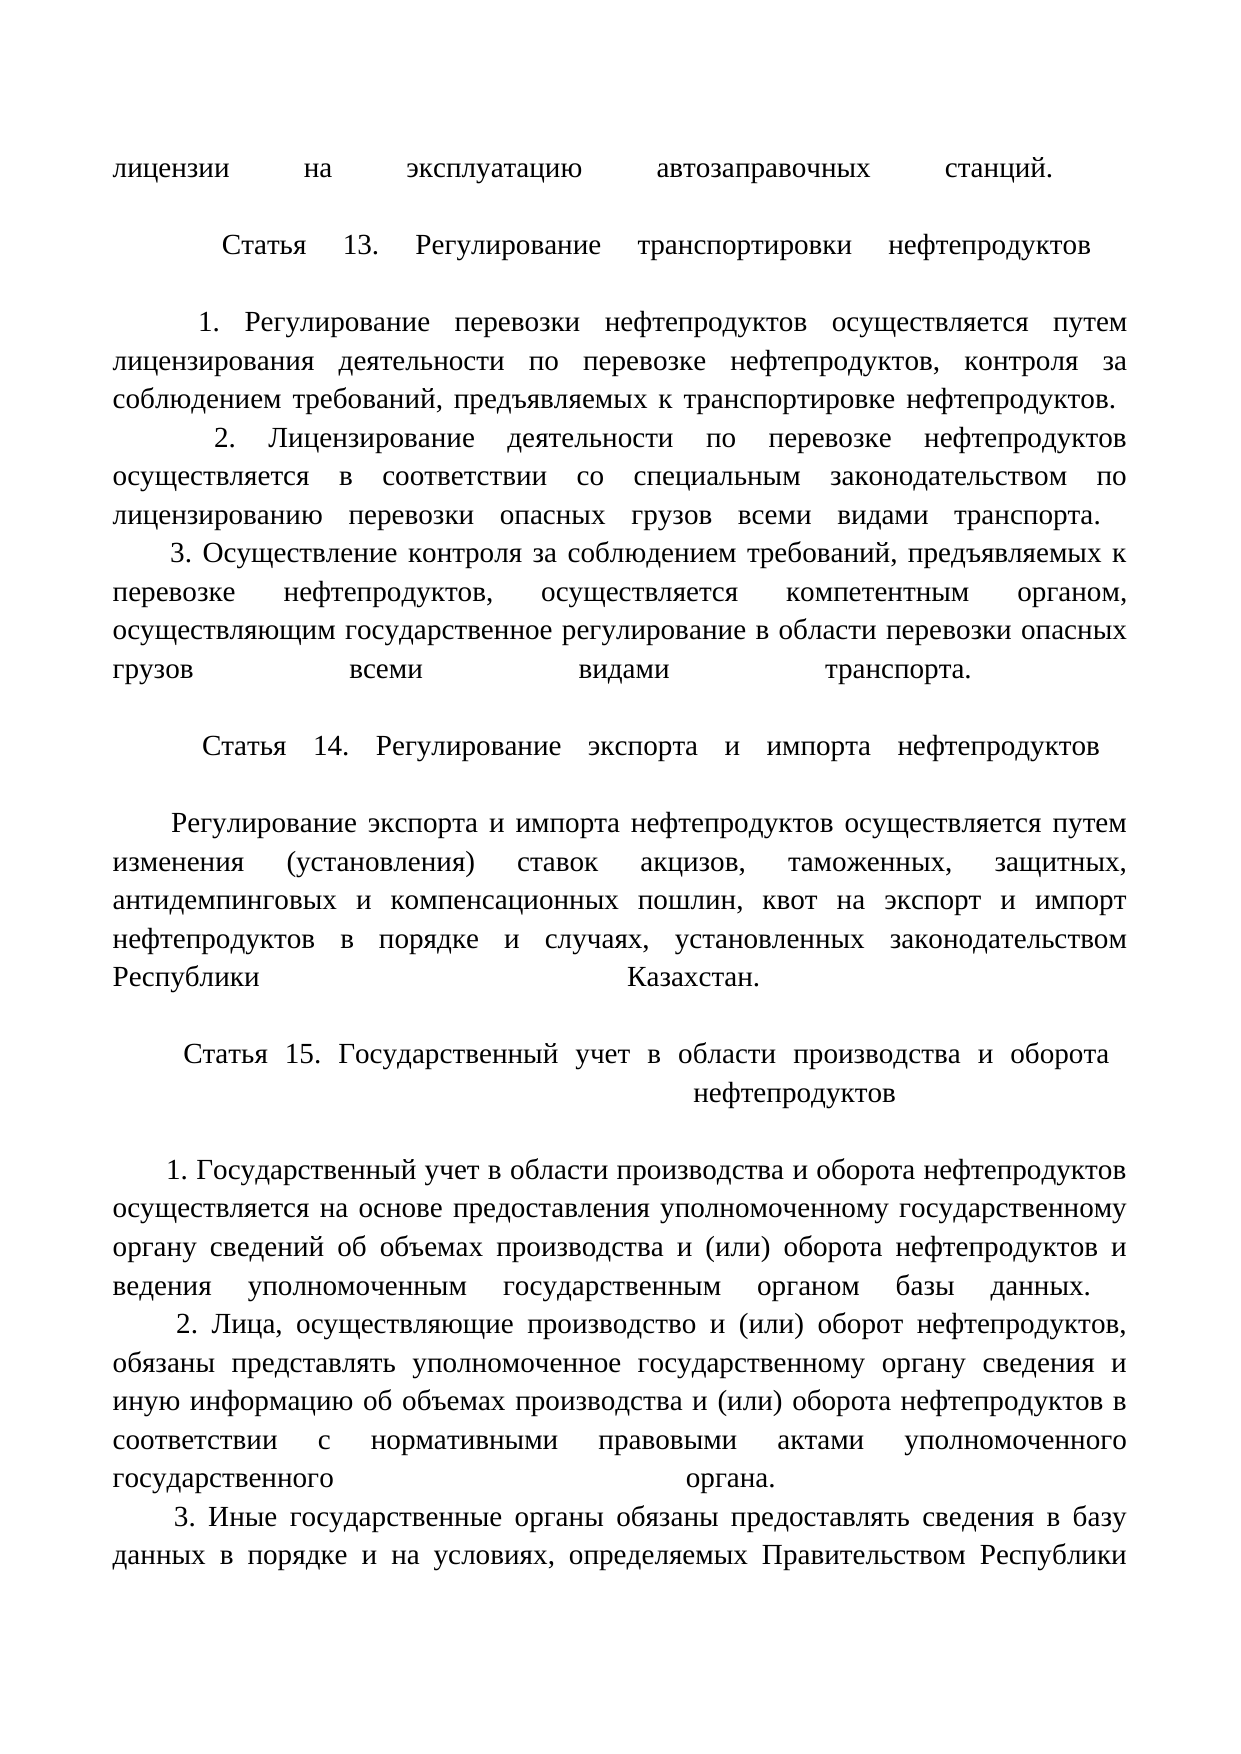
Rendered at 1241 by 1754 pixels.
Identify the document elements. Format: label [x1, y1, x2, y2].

text [112, 150, 1128, 1571]
